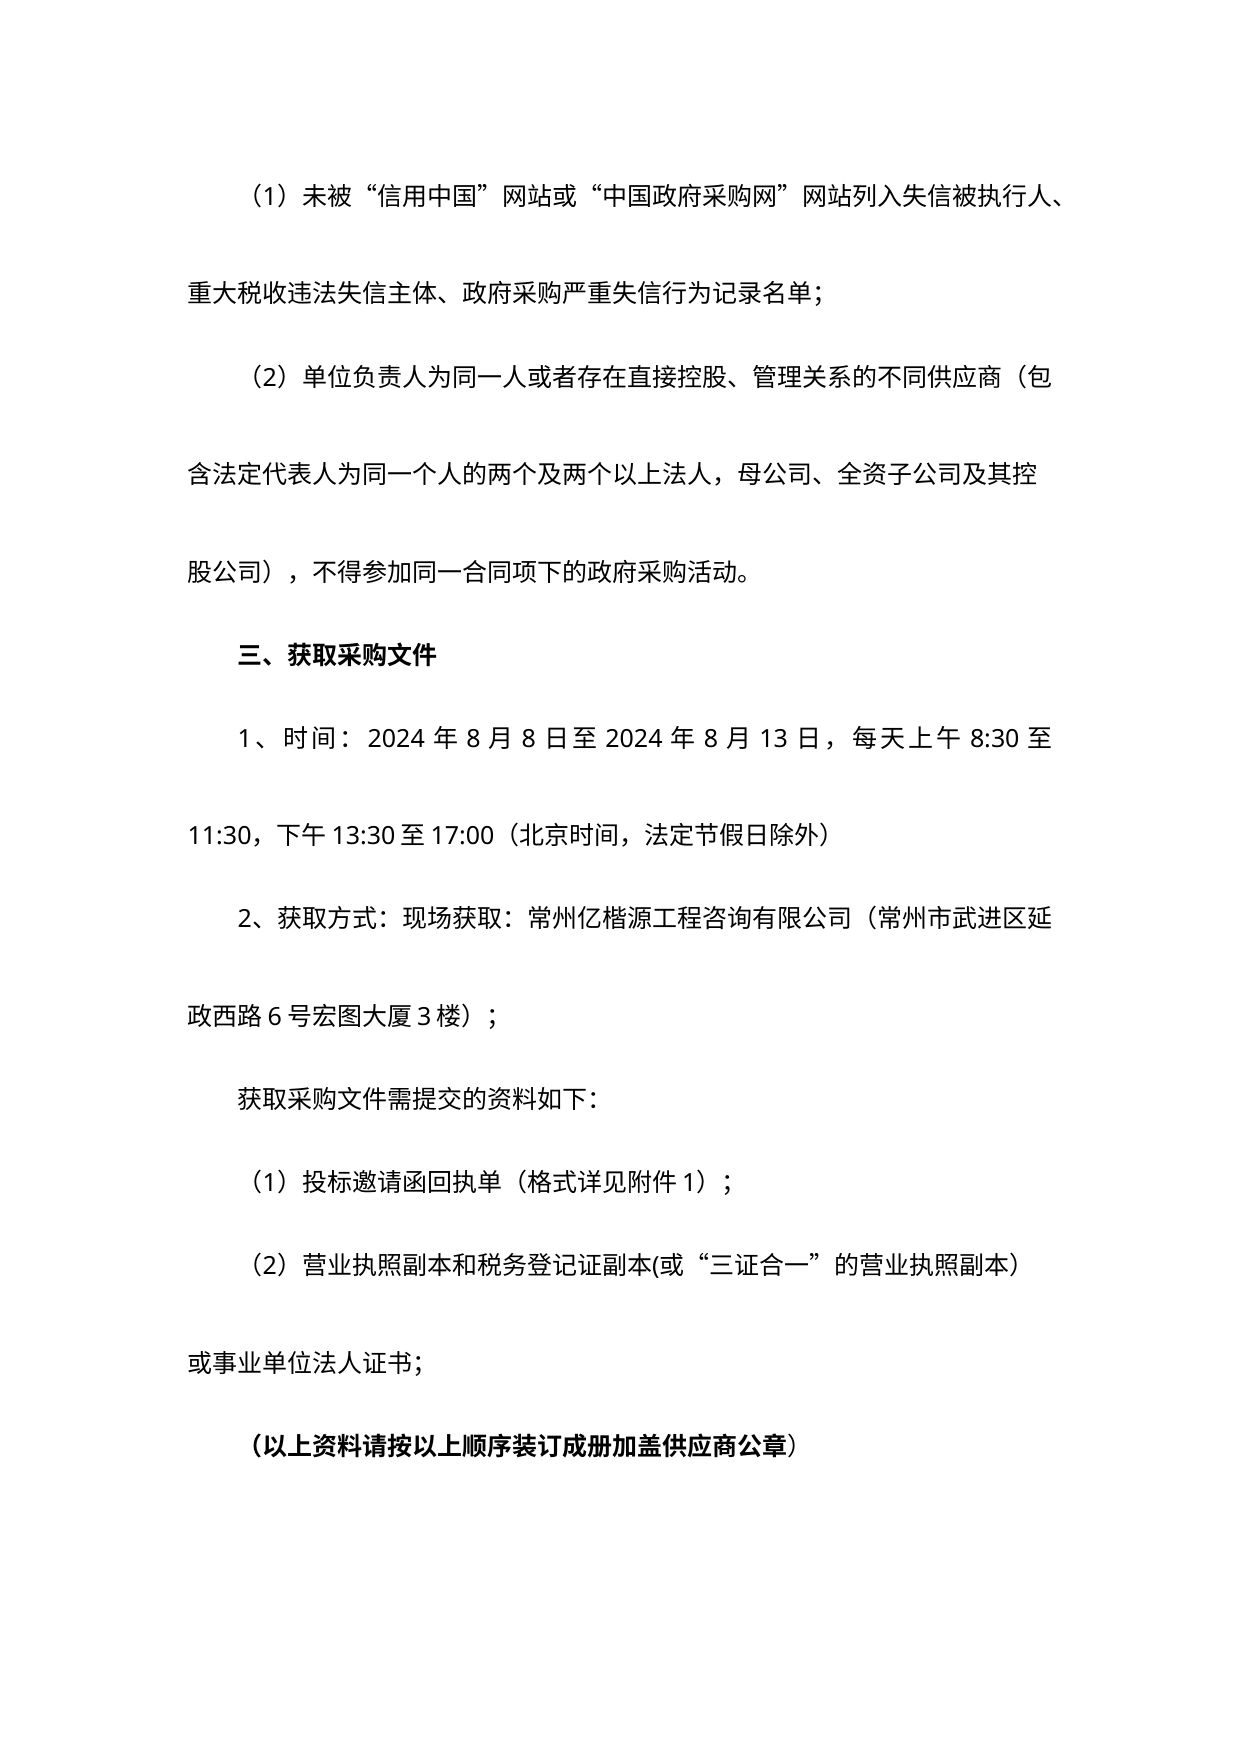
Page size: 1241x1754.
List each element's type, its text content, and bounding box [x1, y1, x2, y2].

text （1）未被“信用中国”网站或“中国政府采购网”网站列入失信被执行人、重大税收违法失信主体、政府采购严重失信行为记录名单； [187, 162, 1053, 324]
text （2）单位负责人为同一人或者存在直接控股、管理关系的不同供应商（包含法定代表人为同一个人的两个及两个以上法人，母公司、全资子公司及其控股公司），不得参加同一合同项下的政府采购活动。 [187, 343, 1053, 603]
text 获取采购文件需提交的资料如下： [187, 1065, 1053, 1130]
text 2、获取方式：现场获取：常州亿楷源工程咨询有限公司（常州市武进区延政西路6号宏图大厦3楼）； [187, 884, 1053, 1047]
text （以上资料请按以上顺序装订成册加盖供应商公章） [187, 1412, 1053, 1477]
text 1、时间：2024年8月8日至2024年8月13日，每天上午8:30至11:30，下午13:30至17:00（北京时间，法定节假日除外） [187, 704, 1053, 866]
text （2）营业执照副本和税务登记证副本(或“三证合一”的营业执照副本）或事业单位法人证书； [187, 1231, 1053, 1394]
text （1）投标邀请函回执单（格式详见附件1）； [187, 1148, 1053, 1213]
text 三、获取采购文件 [187, 621, 1053, 686]
